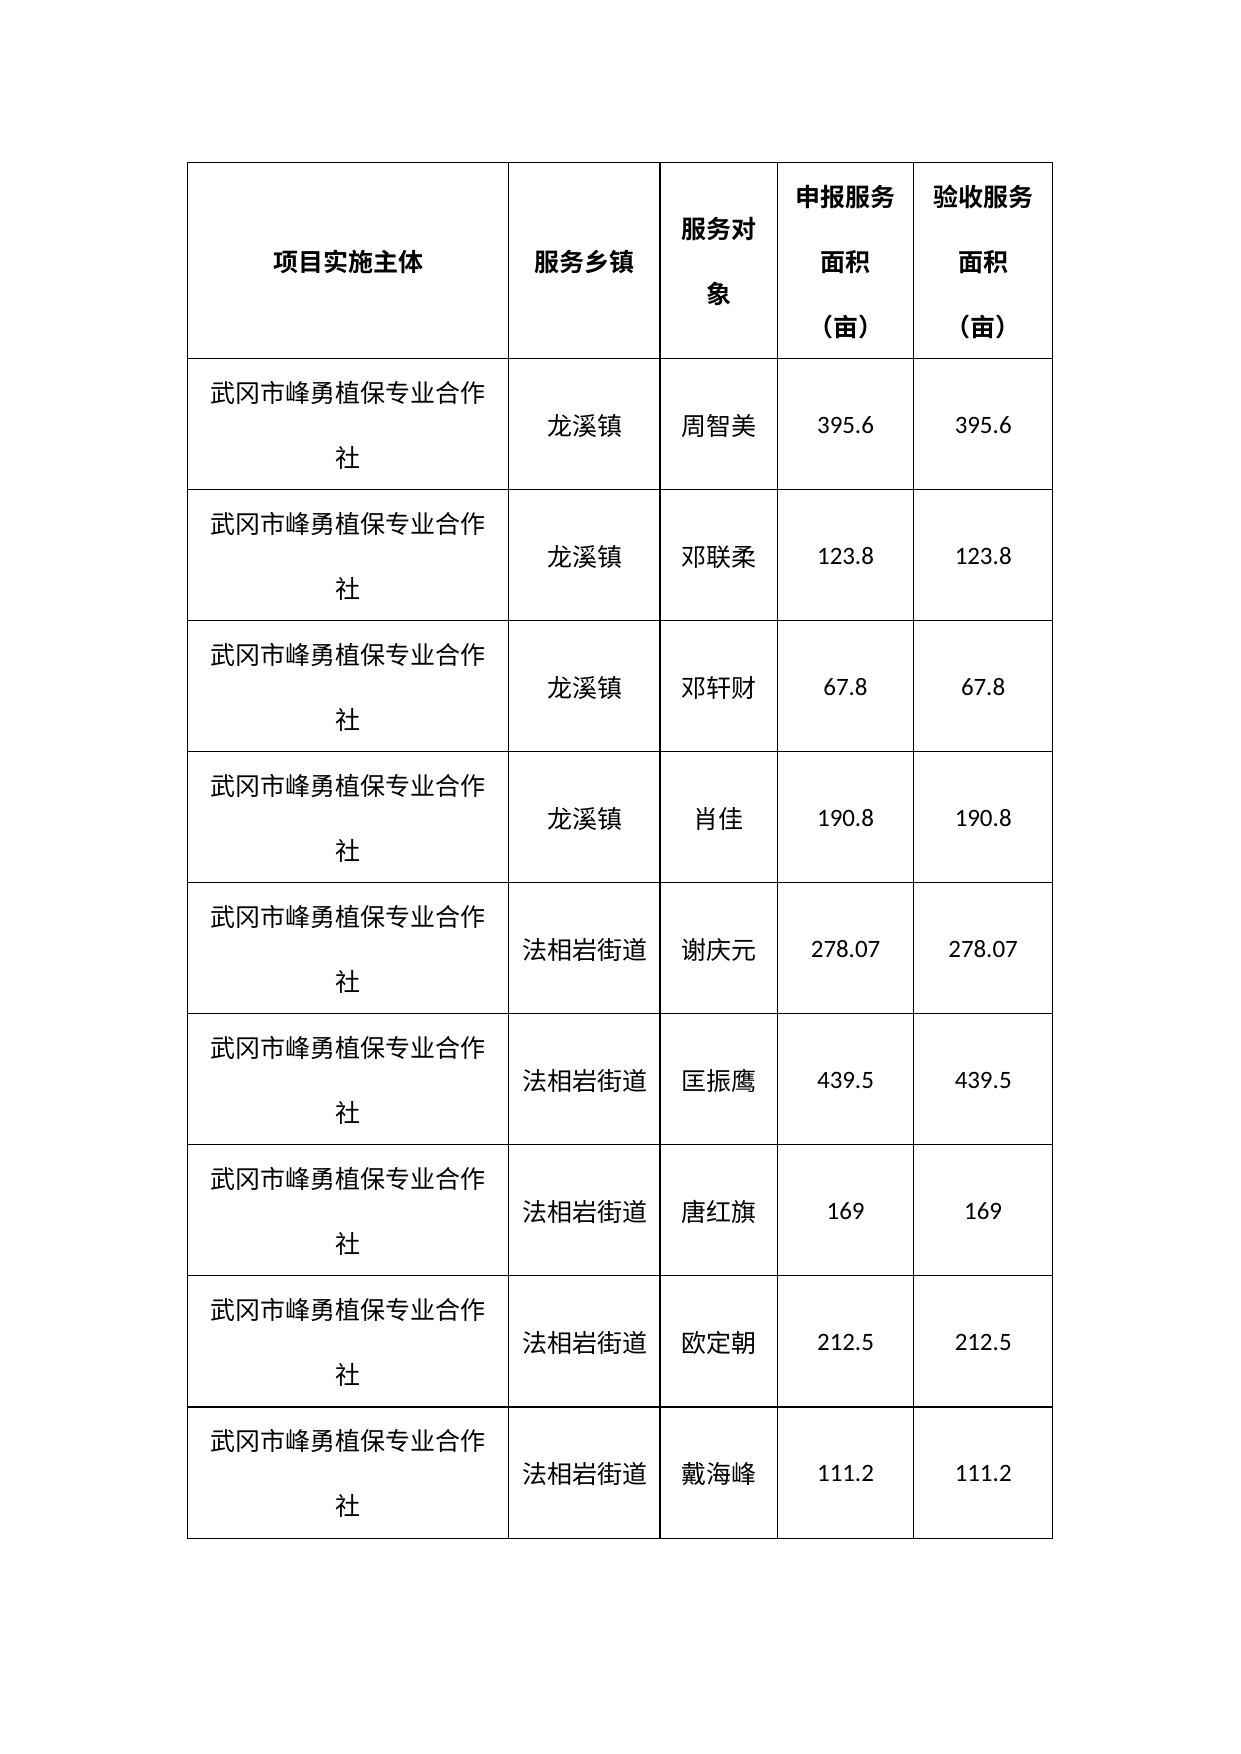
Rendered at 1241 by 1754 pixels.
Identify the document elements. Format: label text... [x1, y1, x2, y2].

table_cell 169 [914, 1145, 1052, 1275]
table_header 服务对象 [661, 163, 777, 358]
table_cell 武冈市峰勇植保专业合作社 [188, 1014, 508, 1144]
table_cell 法相岩街道 [509, 1408, 659, 1537]
table_cell 190.8 [778, 752, 913, 882]
table_cell 395.6 [778, 359, 913, 489]
table_cell 278.07 [914, 883, 1052, 1013]
table_cell 212.5 [778, 1276, 913, 1406]
table_cell 周智美 [661, 359, 777, 489]
table_cell 169 [778, 1145, 913, 1275]
table_cell 龙溪镇 [509, 359, 659, 489]
table_cell 邓联柔 [661, 490, 777, 620]
table_cell 123.8 [914, 490, 1052, 620]
table_header 项目实施主体 [188, 163, 508, 358]
table_cell 龙溪镇 [509, 490, 659, 620]
table_cell 212.5 [914, 1276, 1052, 1406]
table_cell 439.5 [914, 1014, 1052, 1144]
table_cell 武冈市峰勇植保专业合作社 [188, 1408, 508, 1537]
table_header 服务乡镇 [509, 163, 659, 358]
table_cell 武冈市峰勇植保专业合作社 [188, 1276, 508, 1406]
table_cell 武冈市峰勇植保专业合作社 [188, 752, 508, 882]
table_cell 武冈市峰勇植保专业合作社 [188, 1145, 508, 1275]
table_cell 法相岩街道 [509, 1014, 659, 1144]
table_cell 278.07 [778, 883, 913, 1013]
table_cell 唐红旗 [661, 1145, 777, 1275]
table_cell 67.8 [778, 621, 913, 751]
table_header 申报服务面积（亩） [778, 163, 913, 358]
table_cell 法相岩街道 [509, 1276, 659, 1406]
table_cell 111.2 [778, 1408, 913, 1537]
table_cell 190.8 [914, 752, 1052, 882]
table_cell 法相岩街道 [509, 883, 659, 1013]
table_cell 龙溪镇 [509, 621, 659, 751]
table_cell 395.6 [914, 359, 1052, 489]
table_header 验收服务面积（亩） [914, 163, 1052, 358]
table_cell 邓轩财 [661, 621, 777, 751]
table_cell 武冈市峰勇植保专业合作社 [188, 490, 508, 620]
table_cell 龙溪镇 [509, 752, 659, 882]
table_cell 武冈市峰勇植保专业合作社 [188, 621, 508, 751]
table_cell 67.8 [914, 621, 1052, 751]
table_cell 武冈市峰勇植保专业合作社 [188, 359, 508, 489]
table_cell 123.8 [778, 490, 913, 620]
table_cell 法相岩街道 [509, 1145, 659, 1275]
table_cell 肖佳 [661, 752, 777, 882]
table_cell 戴海峰 [661, 1408, 777, 1537]
table_cell 武冈市峰勇植保专业合作社 [188, 883, 508, 1013]
table_cell 439.5 [778, 1014, 913, 1144]
table_cell 欧定朝 [661, 1276, 777, 1406]
table_cell 匡振鹰 [661, 1014, 777, 1144]
table_cell 谢庆元 [661, 883, 777, 1013]
table_cell 111.2 [914, 1408, 1052, 1537]
